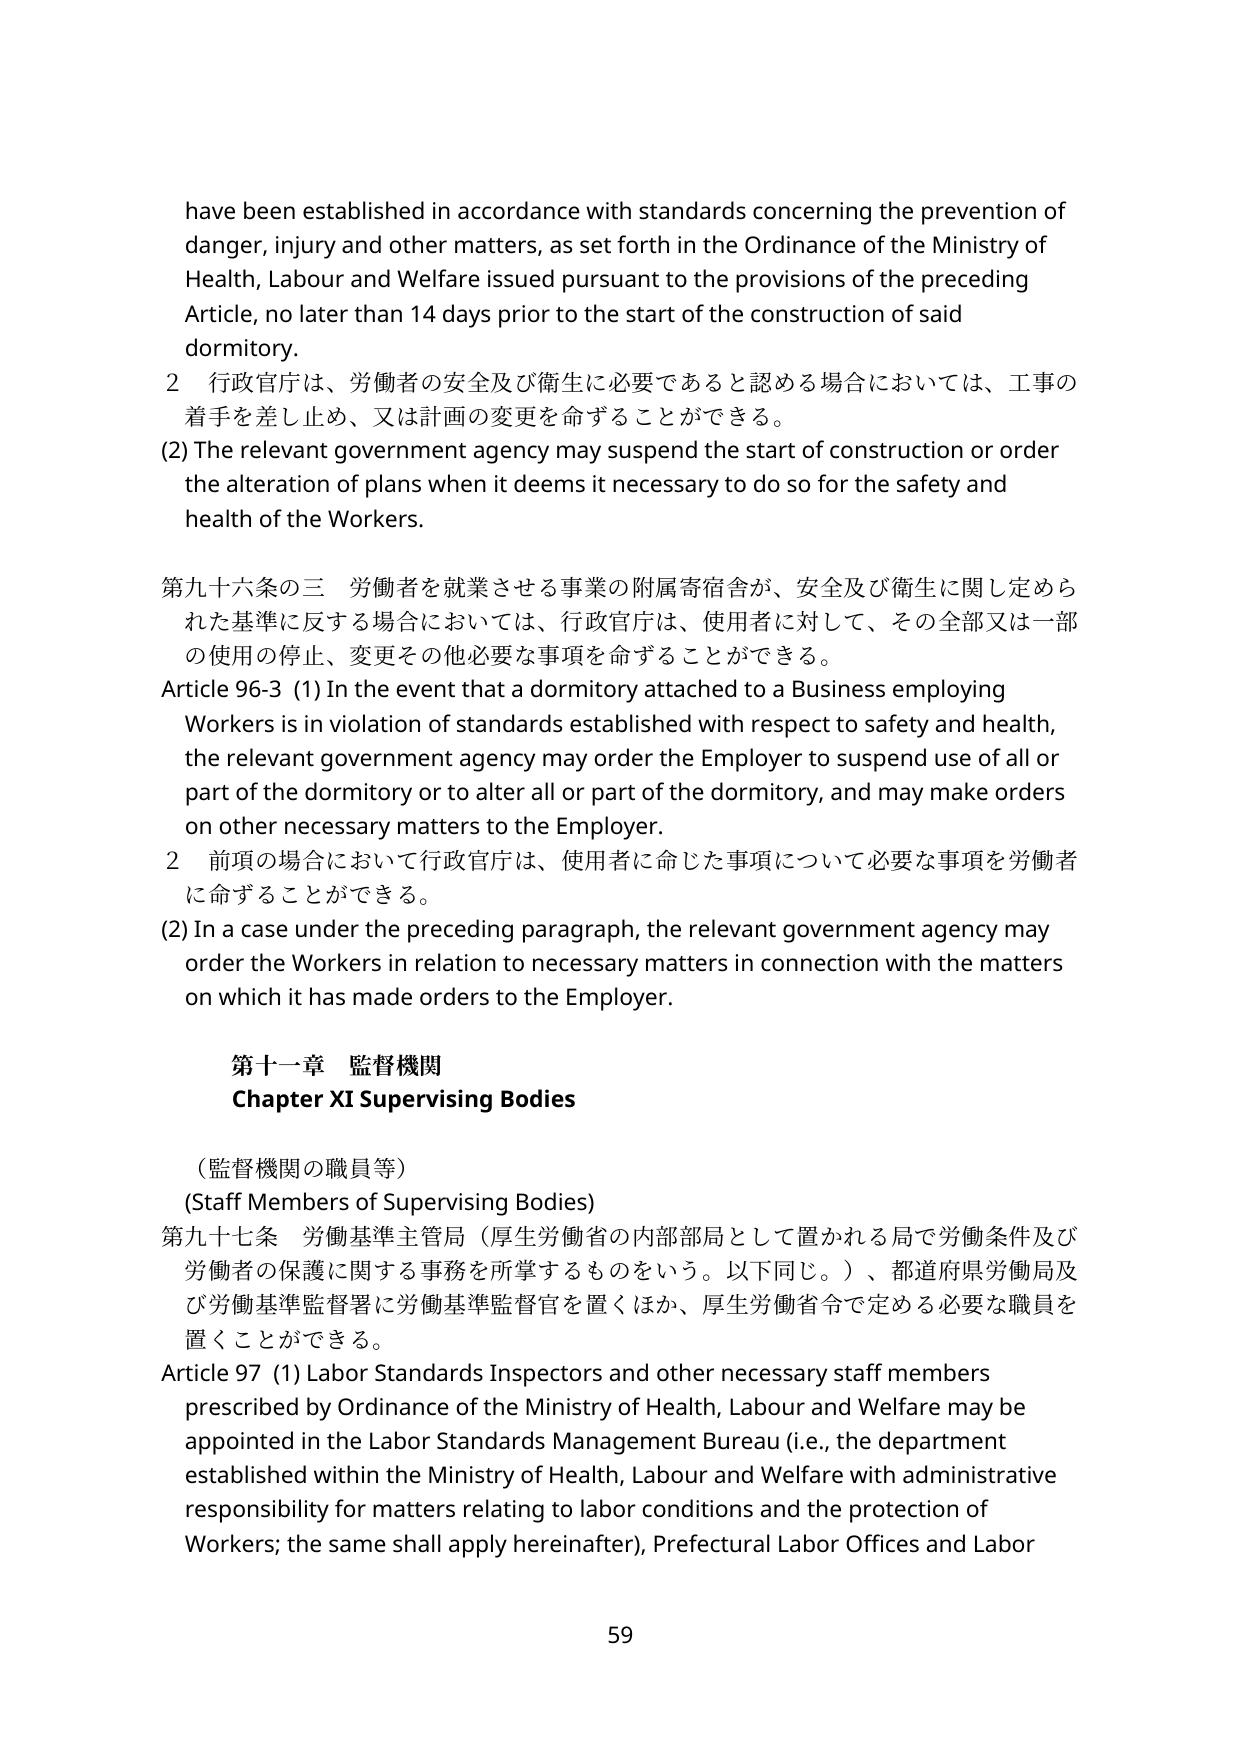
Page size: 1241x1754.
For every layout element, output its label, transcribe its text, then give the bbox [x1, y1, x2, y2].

text ２ 前項の場合において行政官庁は、使用者に命じた事項について必要な事項を労働者に命ずることができる。 [161, 843, 1079, 911]
text Chapter XI Supervising Bodies [230, 1082, 1079, 1116]
text 第九十六条の三 労働者を就業させる事業の附属寄宿舎が、安全及び衛生に関し定められた基準に反する場合においては、行政官庁は、使用者に対して、その全部又は一部の使用の停止、変更その他必要な事項を命ずることができる。 [161, 569, 1079, 672]
text （監督機関の職員等） [184, 1150, 1079, 1184]
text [161, 1355, 1079, 1560]
text 第九十七条 労働基準主管局（厚生労働省の内部部局として置かれる局で労働条件及び労働者の保護に関する事務を所掌するものをいう。以下同じ。）、都道府県労働局及び労働基準監督署に労働基準監督官を置くほか、厚生労働省令で定める必要な職員を置くことができる。 [161, 1219, 1079, 1355]
text Article 96-3 (1) In the event that a dormitory attached to a Business employing Workers is in violation of standards established with respect to safety and health, the relevant government agency may order the Employer to suspend use of all or part of the dormitory or to alter all or part of the dormitory, and may make orders on other necessary matters to the Employer. [161, 672, 1079, 843]
text 第十一章 監督機関 [230, 1048, 1079, 1082]
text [161, 194, 1079, 364]
text (2) In a case under the preceding paragraph, the relevant government agency may order the Workers in relation to necessary matters in connection with the matters on which it has made orders to the Employer. [161, 911, 1079, 1014]
text (2) The relevant government agency may suspend the start of construction or order the alteration of plans when it deems it necessary to do so for the safety and health of the Workers. [161, 433, 1079, 535]
text (Staff Members of Supervising Bodies) [184, 1184, 1079, 1219]
text ２ 行政官庁は、労働者の安全及び衛生に必要であると認める場合においては、工事の着手を差し止め、又は計画の変更を命ずることができる。 [161, 364, 1079, 433]
